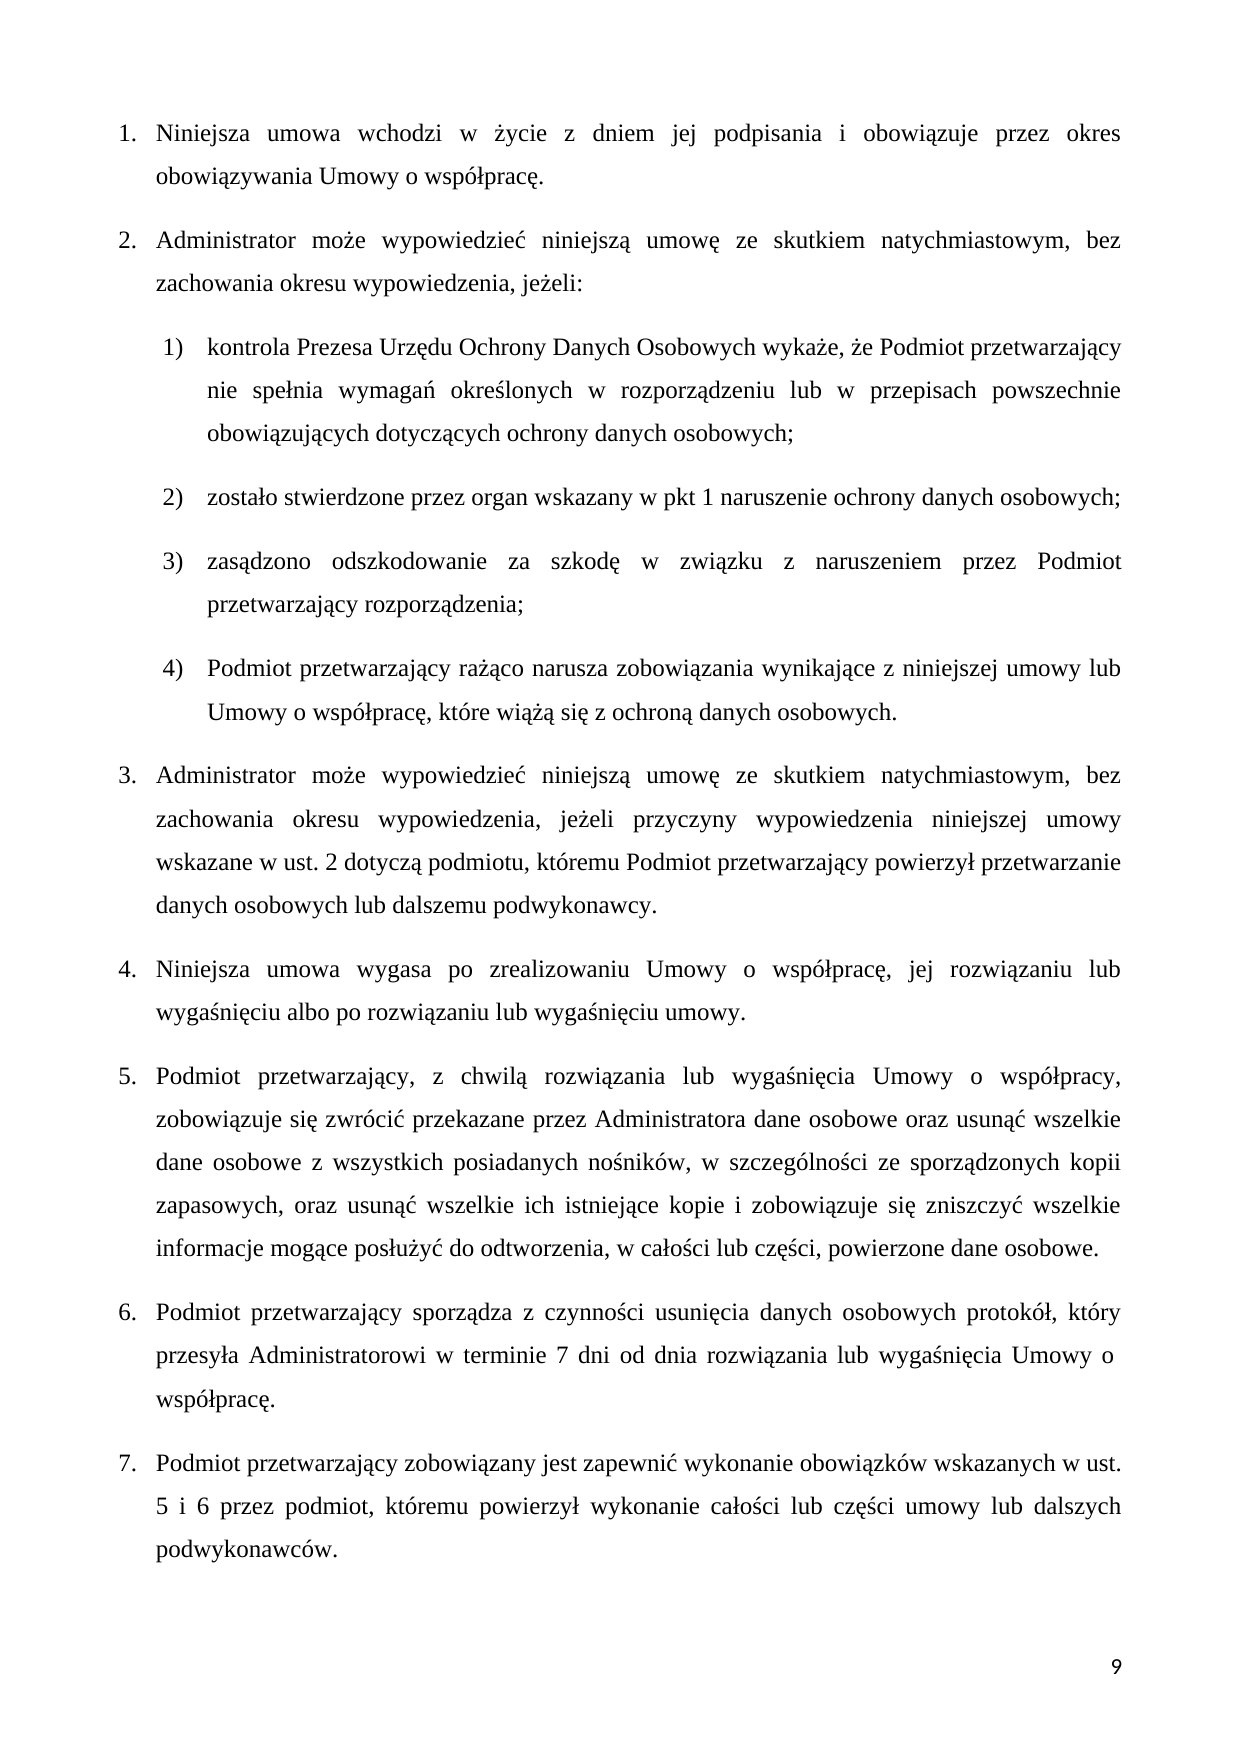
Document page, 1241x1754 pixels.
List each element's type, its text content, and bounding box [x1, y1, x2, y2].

list Administrator może wypowiedzieć niniejszą umowę ze skutkiem natychmiastowym, bez zachowania okresu wypowiedzenia, jeżeli: [118, 225, 1122, 297]
list Niniejsza umowa wygasa po zrealizowaniu Umowy o współpracę, jej rozwiązaniu lub wygaśnięciu albo po rozwiązaniu lub wygaśnięciu umowy. [118, 954, 1122, 1026]
list kontrola Prezesa Urzędu Ochrony Danych Osobowych wykaże, że Podmiot przetwarzający nie spełnia wymagań określonych w rozporządzeniu lub w przepisach powszechnie obowiązujących dotyczących ochrony danych osobowych; [162, 332, 1122, 447]
list zostało stwierdzone przez organ wskazany w pkt 1 naruszenie ochrony danych osobowych; [162, 482, 1122, 511]
list Niniejsza umowa wchodzi w życie z dniem jej podpisania i obowiązuje przez okres obowiązywania Umowy o współpracę. [118, 118, 1122, 190]
list Podmiot przetwarzający sporządza z czynności usunięcia danych osobowych protokół, który przesyła Administratorowi w terminie 7 dni od dnia rozwiązania lub wygaśnięcia Umowy o współpracę. [118, 1297, 1122, 1412]
list Administrator może wypowiedzieć niniejszą umowę ze skutkiem natychmiastowym, bez zachowania okresu wypowiedzenia, jeżeli przyczyny wypowiedzenia niniejszej umowy wskazane w ust. 2 dotyczą podmiotu, któremu Podmiot przetwarzający powierzył przetwarzanie danych osobowych lub dalszemu podwykonawcy. [118, 761, 1122, 919]
list zasądzono odszkodowanie za szkodę w związku z naruszeniem przez Podmiot przetwarzający rozporządzenia; [162, 546, 1122, 618]
list Podmiot przetwarzający zobowiązany jest zapewnić wykonanie obowiązków wskazanych w ust. 5 i 6 przez podmiot, któremu powierzył wykonanie całości lub części umowy lub dalszych podwykonawców. [118, 1448, 1122, 1563]
list Podmiot przetwarzający, z chwilą rozwiązania lub wygaśnięcia Umowy o współpracy, zobowiązuje się zwrócić przekazane przez Administratora dane osobowe oraz usunąć wszelkie dane osobowe z wszystkich posiadanych nośników, w szczególności ze sporządzonych kopii zapasowych, oraz usunąć wszelkie ich istniejące kopie i zobowiązuje się zniszczyć wszelkie informacje mogące posłużyć do odtworzenia, w całości lub części, powierzone dane osobowe. [118, 1061, 1122, 1262]
list Podmiot przetwarzający rażąco narusza zobowiązania wynikające z niniejszej umowy lub Umowy o współpracę, które wiążą się z ochroną danych osobowych. [162, 653, 1122, 725]
